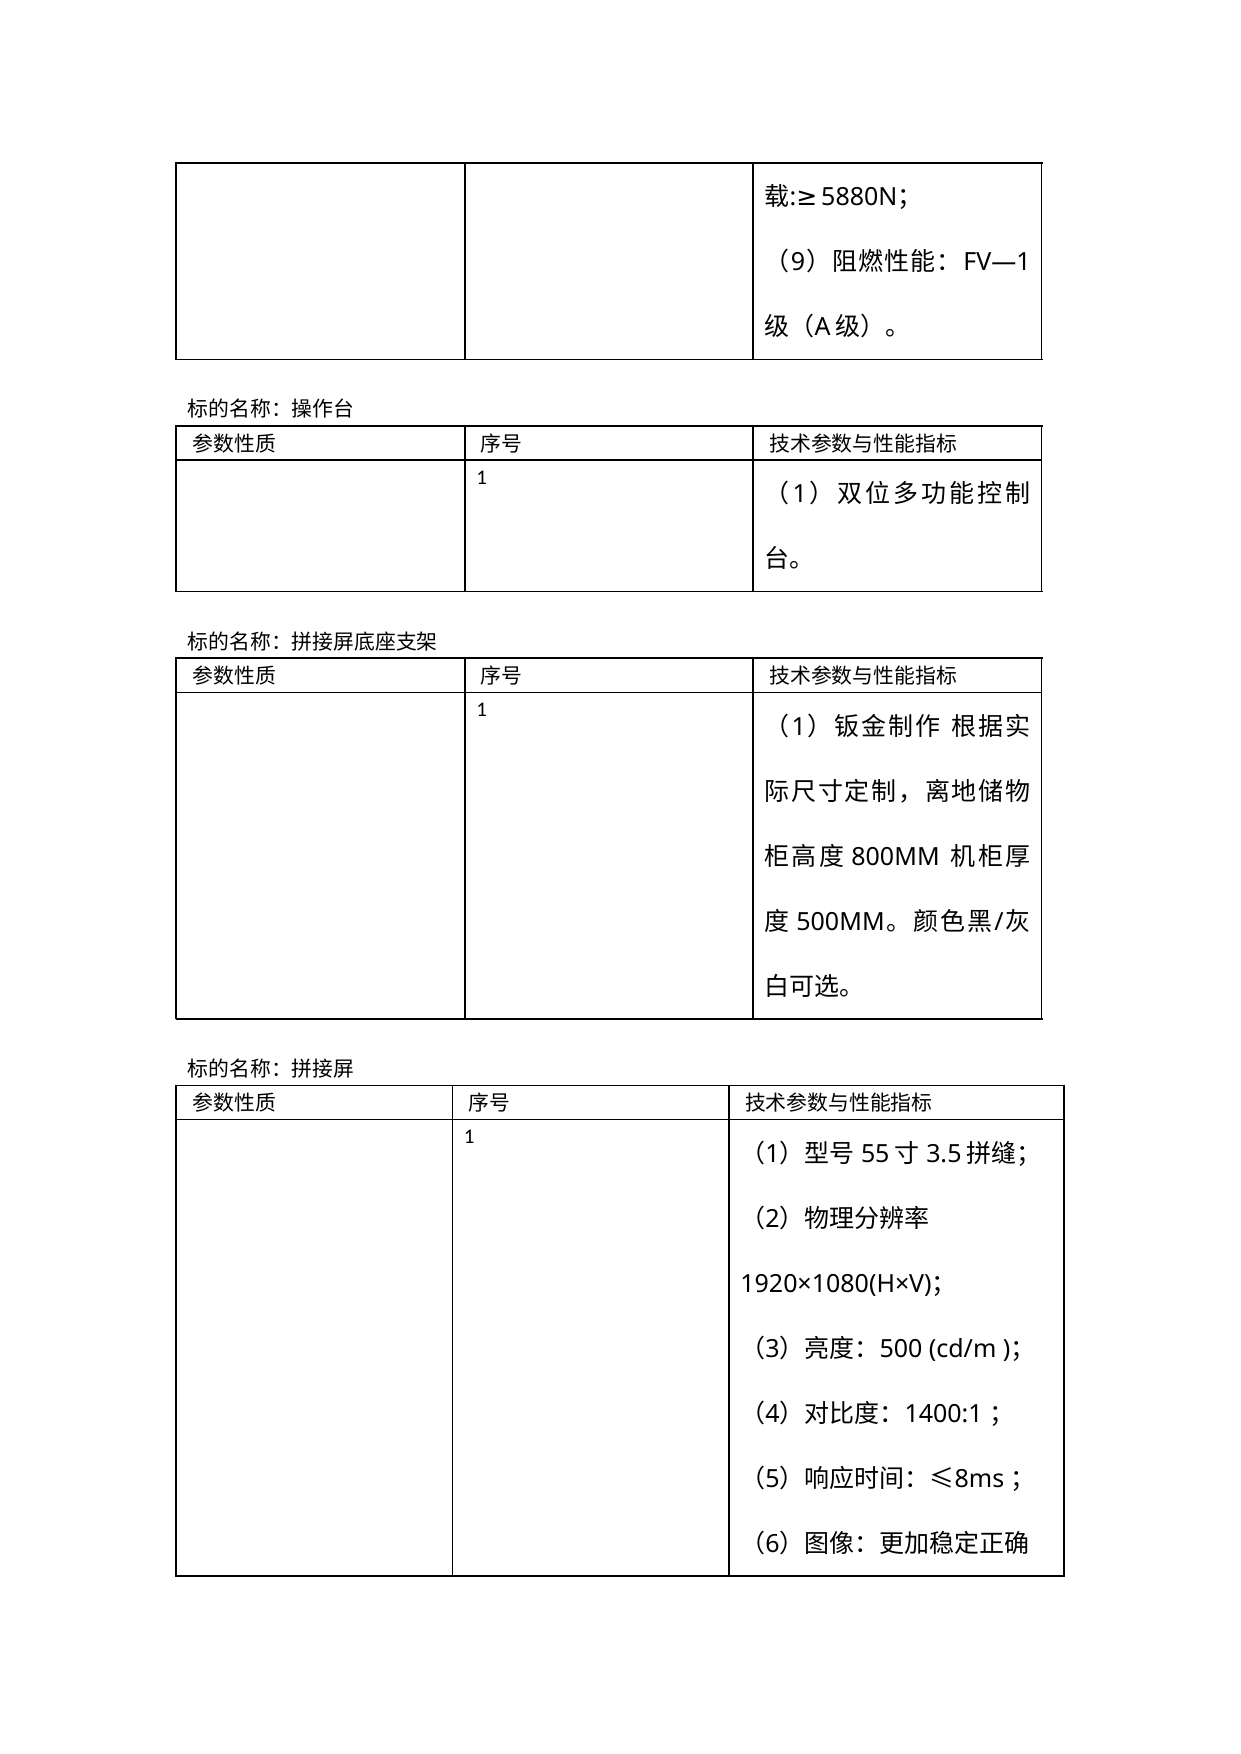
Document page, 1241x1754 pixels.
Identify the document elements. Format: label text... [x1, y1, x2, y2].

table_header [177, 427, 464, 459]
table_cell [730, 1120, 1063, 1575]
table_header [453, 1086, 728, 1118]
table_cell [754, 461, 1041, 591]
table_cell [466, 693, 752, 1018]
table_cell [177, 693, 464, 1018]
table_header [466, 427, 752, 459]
text 标的名称：拼接屏 [187, 1052, 1053, 1084]
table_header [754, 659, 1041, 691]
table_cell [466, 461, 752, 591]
text 标的名称：操作台 [187, 393, 1053, 425]
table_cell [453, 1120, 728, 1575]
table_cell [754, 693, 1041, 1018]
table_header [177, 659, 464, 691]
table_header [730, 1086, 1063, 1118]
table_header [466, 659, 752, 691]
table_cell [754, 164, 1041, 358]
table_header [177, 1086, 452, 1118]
text 标的名称：拼接屏底座支架 [187, 625, 1053, 657]
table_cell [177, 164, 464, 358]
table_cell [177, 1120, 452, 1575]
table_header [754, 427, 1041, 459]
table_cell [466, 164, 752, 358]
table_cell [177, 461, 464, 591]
